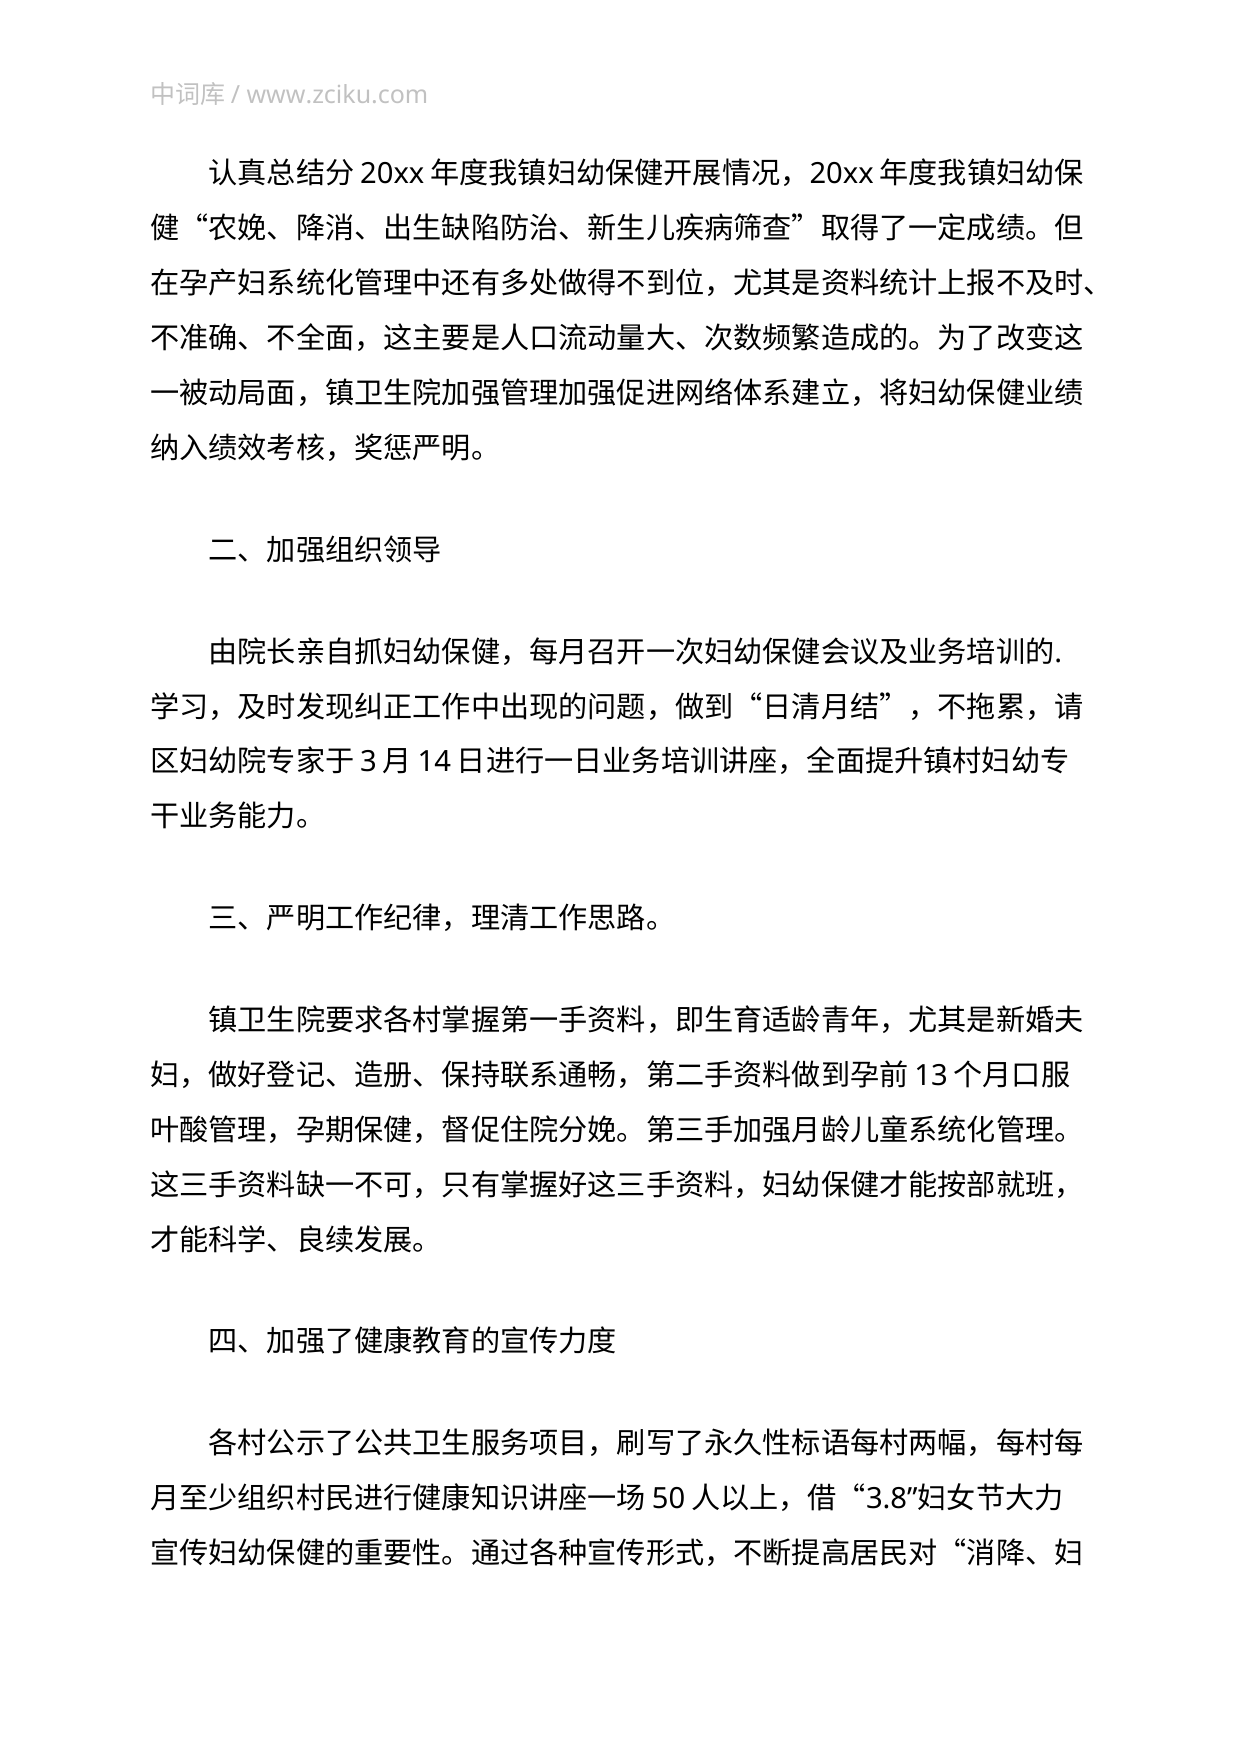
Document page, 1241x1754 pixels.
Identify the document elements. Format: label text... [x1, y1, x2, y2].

text 认真总结分20xx年度我镇妇幼保健开展情况，20xx年度我镇妇幼保健“农娩、降消、出生缺陷防治、新生儿疾病筛查”取得了一定成绩。但在孕产妇系统化管理中还有多处做得不到位，尤其是资料统计上报不及时、不准确、不全面，这主要是人口流动量大、次数频繁造成的。为了改变这一被动局面，镇卫生院加强管理加强促进网络体系建立，将妇幼保健业绩纳入绩效考核，奖惩严明。 [150, 150, 1090, 467]
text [150, 1420, 1090, 1572]
text 四、加强了健康教育的宣传力度 [150, 1318, 1090, 1360]
text 二、加强组织领导 [150, 526, 1090, 569]
text 三、严明工作纪律，理清工作思路。 [150, 895, 1090, 937]
text 镇卫生院要求各村掌握第一手资料，即生育适龄青年，尤其是新婚夫妇，做好登记、造册、保持联系通畅，第二手资料做到孕前13个月口服叶酸管理，孕期保健，督促住院分娩。第三手加强月龄儿童系统化管理。这三手资料缺一不可，只有掌握好这三手资料，妇幼保健才能按部就班，才能科学、良续发展。 [150, 997, 1090, 1258]
text 由院长亲自抓妇幼保健，每月召开一次妇幼保健会议及业务培训的.学习，及时发现纠正工作中出现的问题，做到“日清月结”，不拖累，请区妇幼院专家于3月14日进行一日业务培训讲座，全面提升镇村妇幼专干业务能力。 [150, 628, 1090, 835]
